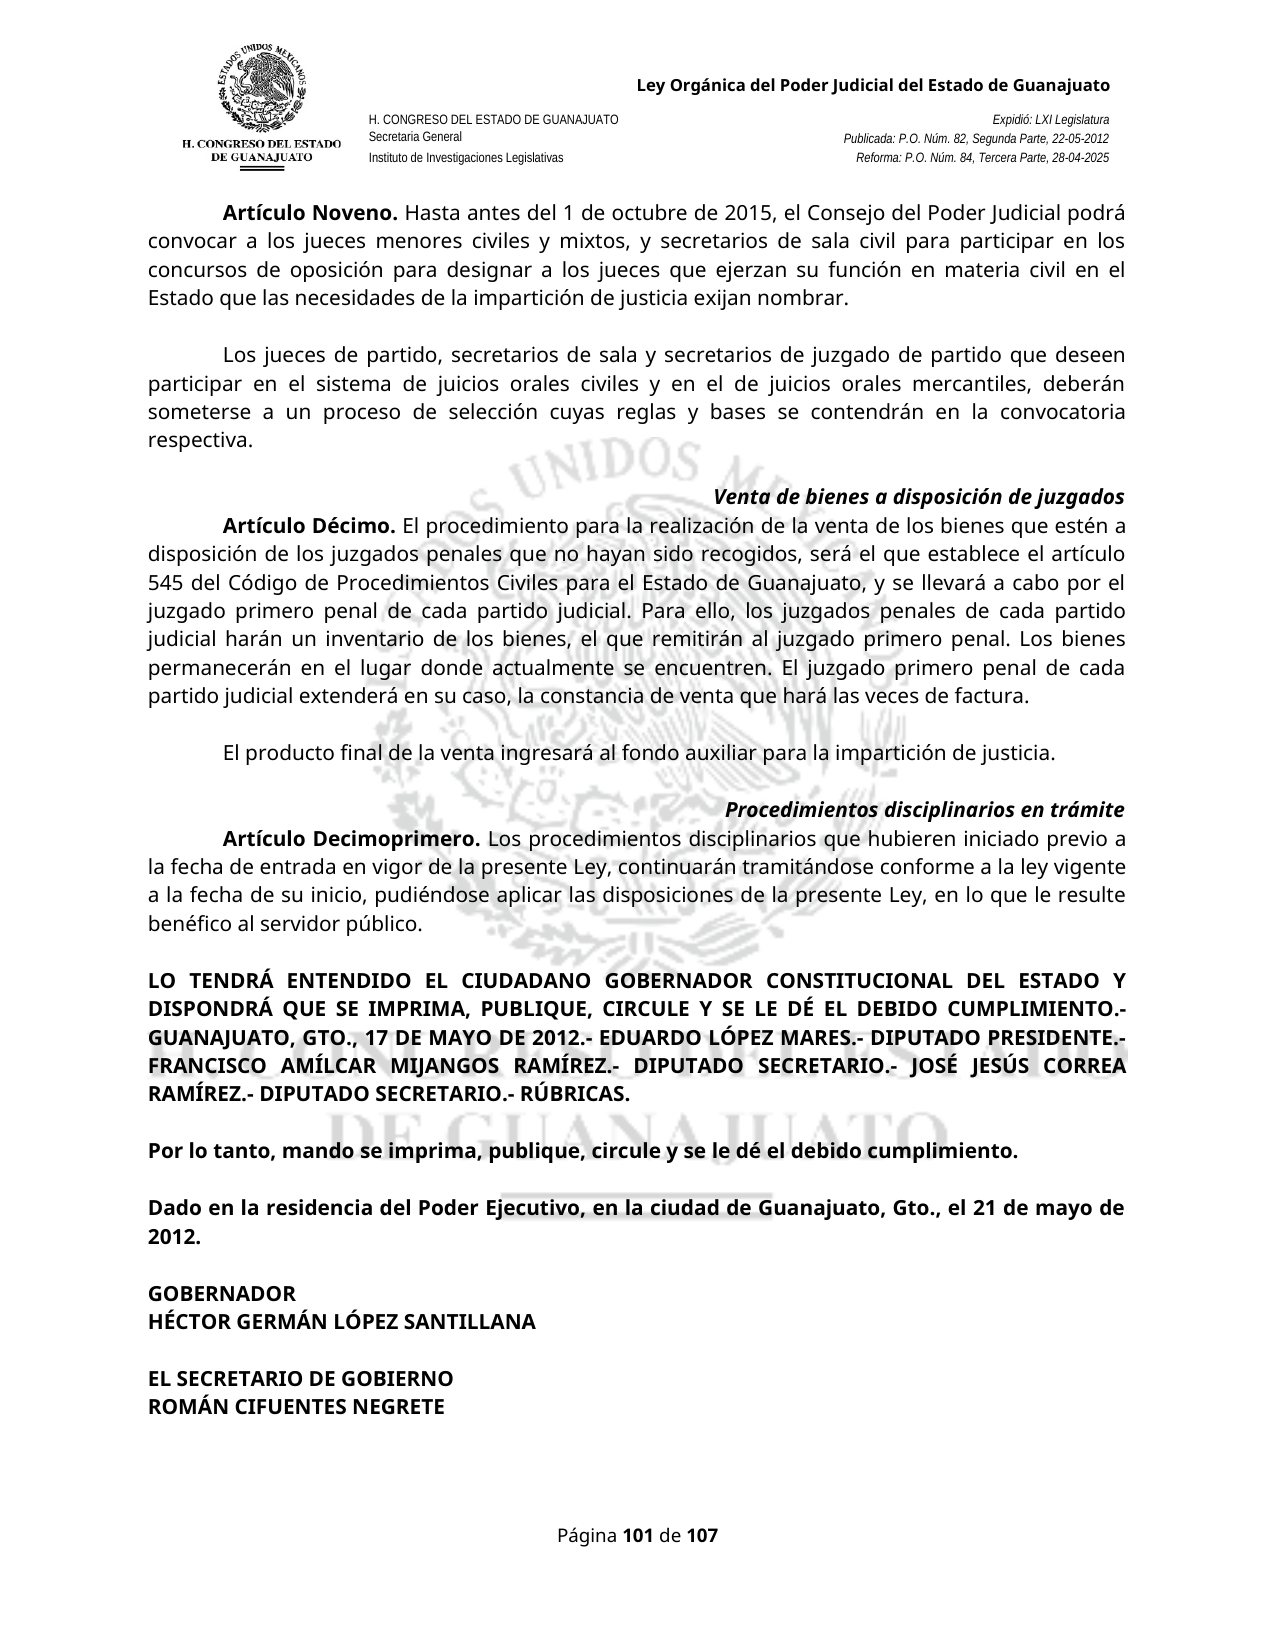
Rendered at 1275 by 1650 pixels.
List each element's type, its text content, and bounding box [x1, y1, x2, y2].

text EL SECRETARIO DE GOBIERNO [148, 1364, 1127, 1392]
picture [182, 44, 341, 177]
text ROMÁN CIFUENTES NEGRETE [148, 1392, 1127, 1421]
text Los jueces de partido, secretarios de sala y secretarios de juzgado de partido que deseen participar en el sistema de juicios orales civiles y en el de juicios orales mercantiles, deberán someterse a un proceso de selección cuyas reglas y bases se contendrán en la convocatoria respectiva. [148, 340, 1127, 454]
text Artículo Noveno. Hasta antes del 1 de octubre de 2015, el Consejo del Poder Judicial podrá convocar a los jueces menores civiles y mixtos, y secretarios de sala civil para participar en los concursos de oposición para designar a los jueces que ejerzan su función en materia civil en el Estado que las necesidades de la impartición de justicia exijan nombrar. [148, 198, 1127, 312]
text Artículo Décimo. El procedimiento para la realización de la venta de los bienes que estén a disposición de los juzgados penales que no hayan sido recogidos, será el que establece el artículo 545 del Código de Procedimientos Civiles para el Estado de Guanajuato, y se llevará a cabo por el juzgado primero penal de cada partido judicial. Para ello, los juzgados penales de cada partido judicial harán un inventario de los bienes, el que remitirán al juzgado primero penal. Los bienes permanecerán en el lugar donde actualmente se encuentren. El juzgado primero penal de cada partido judicial extenderá en su caso, la constancia de venta que hará las veces de factura. [148, 511, 1127, 710]
text El producto final de la venta ingresará al fondo auxiliar para la impartición de justicia. [148, 738, 1127, 767]
text Artículo Decimoprimero. Los procedimientos disciplinarios que hubieren iniciado previo a la fecha de entrada en vigor de la presente Ley, continuarán tramitándose conforme a la ley vigente a la fecha de su inicio, pudiéndose aplicar las disposiciones de la presente Ley, en lo que le resulte benéfico al servidor público. [148, 824, 1127, 937]
text Por lo tanto, mando se imprima, publique, circule y se le dé el debido cumplimiento. [148, 1136, 1127, 1165]
text GOBERNADOR [148, 1279, 1127, 1307]
text HÉCTOR GERMÁN LÓPEZ SANTILLANA [148, 1307, 1127, 1336]
text LO TENDRÁ ENTENDIDO EL CIUDADANO GOBERNADOR CONSTITUCIONAL DEL ESTADO Y DISPONDRÁ QUE SE IMPRIMA, PUBLIQUE, CIRCULE Y SE LE DÉ EL DEBIDO CUMPLIMIENTO.- GUANAJUATO, GTO., 17 DE MAYO DE 2012.- EDUARDO LÓPEZ MARES.- DIPUTADO PRESIDENTE.- FRANCISCO AMÍLCAR MIJANGOS RAMÍREZ.- DIPUTADO SECRETARIO.- JOSÉ JESÚS CORREA RAMÍREZ.- DIPUTADO SECRETARIO.- RÚBRICAS. [148, 966, 1127, 1108]
text Procedimientos disciplinarios en trámite [148, 795, 1127, 824]
text Venta de bienes a disposición de juzgados [148, 482, 1127, 511]
text Dado en la residencia del Poder Ejecutivo, en la ciudad de Guanajuato, Gto., el 21 de mayo de 2012. [148, 1193, 1127, 1250]
